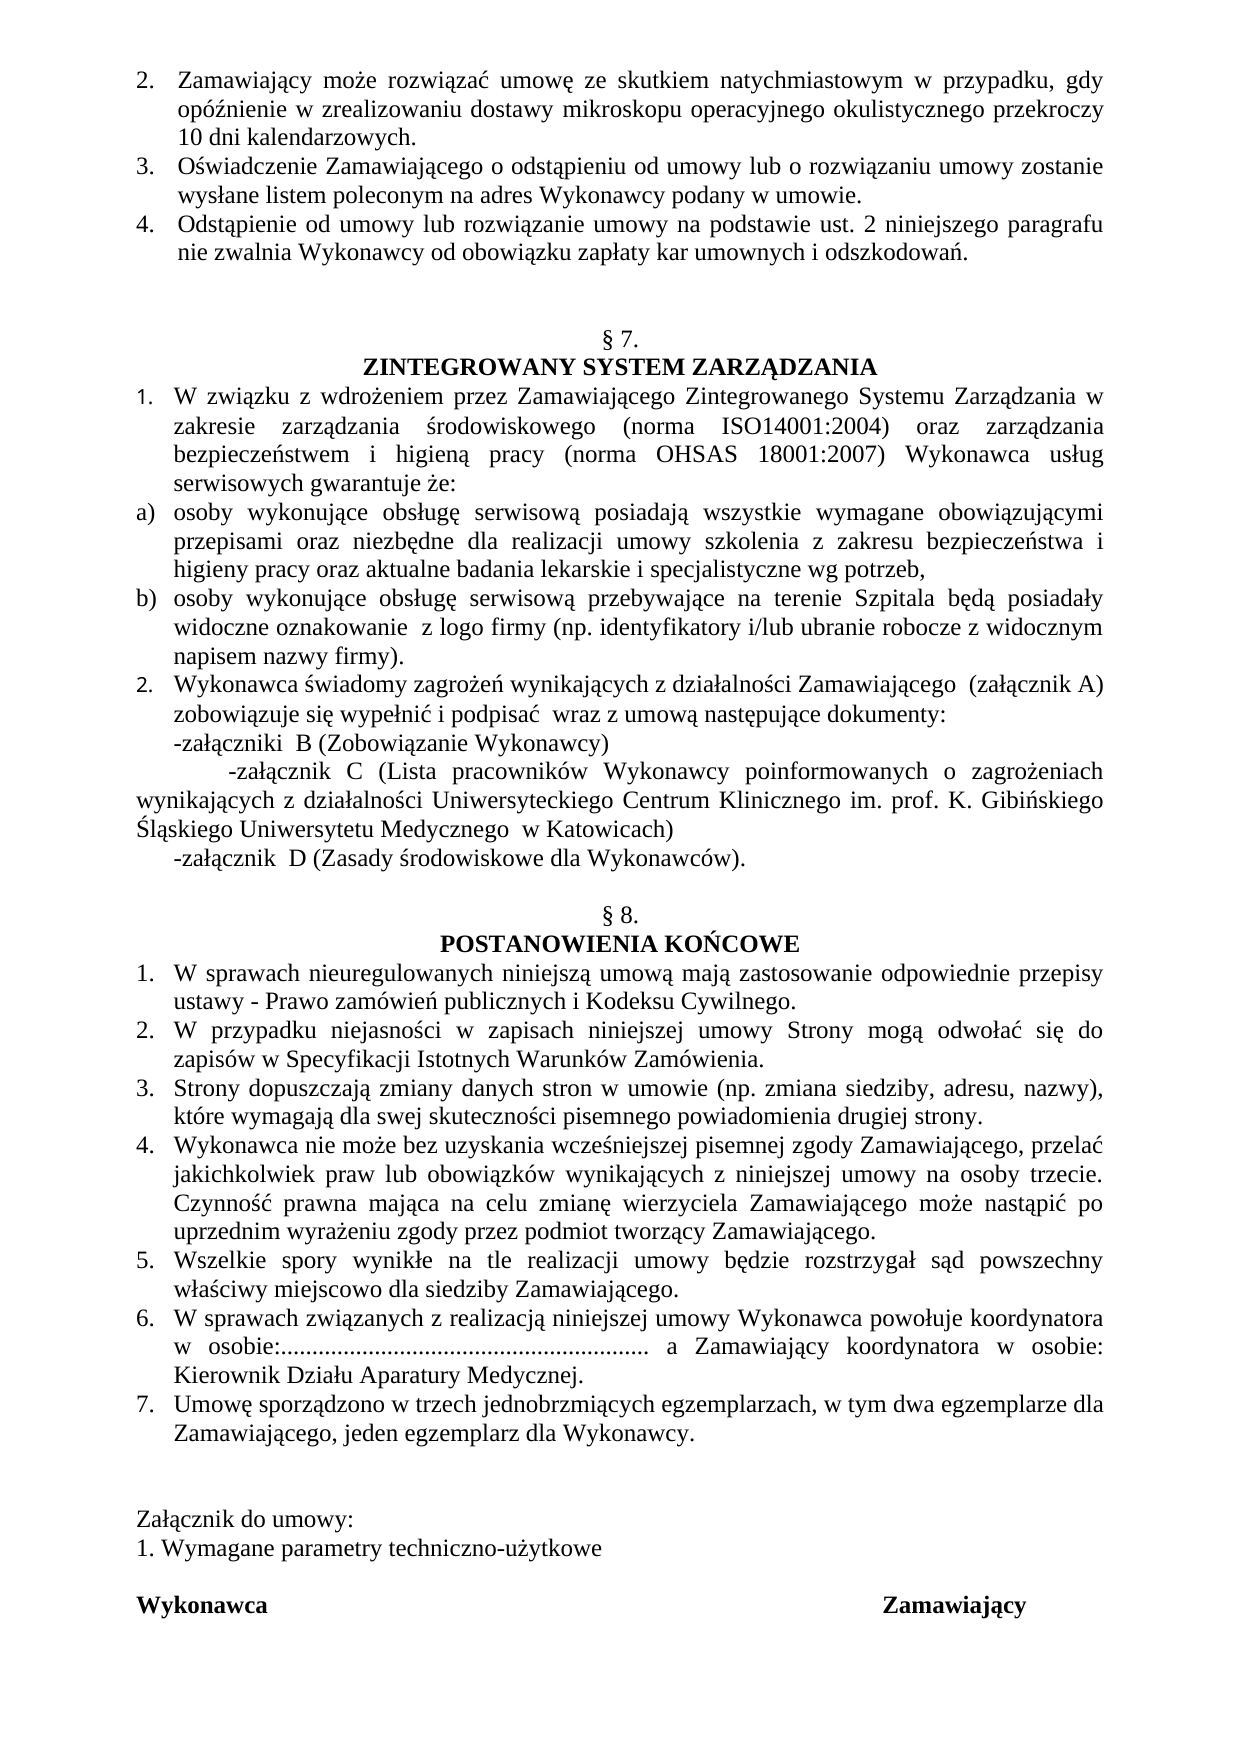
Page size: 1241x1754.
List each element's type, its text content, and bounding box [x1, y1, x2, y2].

list Umowę sporządzono w trzech jednobrzmiących egzemplarzach, w tym dwa egzemplarze dla Zamawiającego, jeden egzemplarz dla Wykonawcy. [136, 1389, 1104, 1446]
text Wykonawca Zamawiający [136, 1590, 1104, 1619]
list osoby wykonujące obsługę serwisową posiadają wszystkie wymagane obowiązującymi przepisami oraz niezbędne dla realizacji umowy szkolenia z zakresu bezpieczeństwa i higieny pracy oraz aktualne badania lekarskie i specjalistyczne wg potrzeb, [136, 497, 1104, 583]
list Wszelkie spory wynikłe na tle realizacji umowy będzie rozstrzygał sąd powszechny właściwy miejscowo dla siedziby Zamawiającego. [136, 1245, 1104, 1303]
list Odstąpienie od umowy lub rozwiązanie umowy na podstawie ust. 2 niniejszego paragrafu nie zwalnia Wykonawcy od obowiązku zapłaty kar umownych i odszkodowań. [136, 209, 1104, 266]
list W przypadku niejasności w zapisach niniejszej umowy Strony mogą odwołać się do zapisów w Specyfikacji Istotnych Warunków Zamówienia. [136, 1015, 1104, 1073]
text -załącznik D (Zasady środowiskowe dla Wykonawców). [136, 843, 1104, 871]
text -załączniki B (Zobowiązanie Wykonawcy) [136, 728, 1104, 756]
list Zamawiający może rozwiązać umowę ze skutkiem natychmiastowym w przypadku, gdy opóźnienie w zrealizowaniu dostawy mikroskopu operacyjnego okulistycznego przekroczy 10 dni kalendarzowych. [136, 65, 1104, 151]
list Wykonawca świadomy zagrożeń wynikających z działalności Zamawiającego (załącznik A) zobowiązuje się wypełnić i podpisać wraz z umową następujące dokumenty: [136, 669, 1104, 728]
list Wykonawca nie może bez uzyskania wcześniejszej pisemnej zgody Zamawiającego, przelać jakichkolwiek praw lub obowiązków wynikających z niniejszej umowy na osoby trzecie. Czynność prawna mająca na celu zmianę wierzyciela Zamawiającego może nastąpić po uprzednim wyrażeniu zgody przez podmiot tworzący Zamawiającego. [136, 1130, 1104, 1245]
text POSTANOWIENIA KOŃCOWE [136, 929, 1104, 958]
text ZINTEGROWANY SYSTEM ZARZĄDZANIA [136, 352, 1104, 381]
list W sprawach związanych z realizacją niniejszej umowy Wykonawca powołuje koordynatora w osobie:........................................................... a Zamawiający koordynatora w osobie: Kierownik Działu Aparatury Medycznej. [136, 1303, 1104, 1389]
text § 7. [136, 324, 1104, 352]
text § 8. [136, 900, 1104, 929]
text -załącznik C (Lista pracowników Wykonawcy poinformowanych o zagrożeniach wynikających z działalności Uniwersyteckiego Centrum Klinicznego im. prof. K. Gibińskiego Śląskiego Uniwersytetu Medycznego w Katowicach) [136, 756, 1104, 843]
list W związku z wdrożeniem przez Zamawiającego Zintegrowanego Systemu Zarządzania w zakresie zarządzania środowiskowego (norma ISO14001:2004) oraz zarządzania bezpieczeństwem i higieną pracy (norma OHSAS 18001:2007) Wykonawca usług serwisowych gwarantuje że: [136, 381, 1104, 497]
list Oświadczenie Zamawiającego o odstąpieniu od umowy lub o rozwiązaniu umowy zostanie wysłane listem poleconym na adres Wykonawcy podany w umowie. [136, 151, 1104, 209]
list Strony dopuszczają zmiany danych stron w umowie (np. zmiana siedziby, adresu, nazwy), które wymagają dla swej skuteczności pisemnego powiadomienia drugiej strony. [136, 1073, 1104, 1130]
list osoby wykonujące obsługę serwisową przebywające na terenie Szpitala będą posiadały widoczne oznakowanie z logo firmy (np. identyfikatory i/lub ubranie robocze z widocznym napisem nazwy firmy). [136, 583, 1104, 669]
list W sprawach nieuregulowanych niniejszą umową mają zastosowanie odpowiednie przepisy ustawy - Prawo zamówień publicznych i Kodeksu Cywilnego. [136, 958, 1104, 1015]
text 1. Wymagane parametry techniczno-użytkowe [136, 1533, 1104, 1561]
text Załącznik do umowy: [136, 1504, 1104, 1533]
